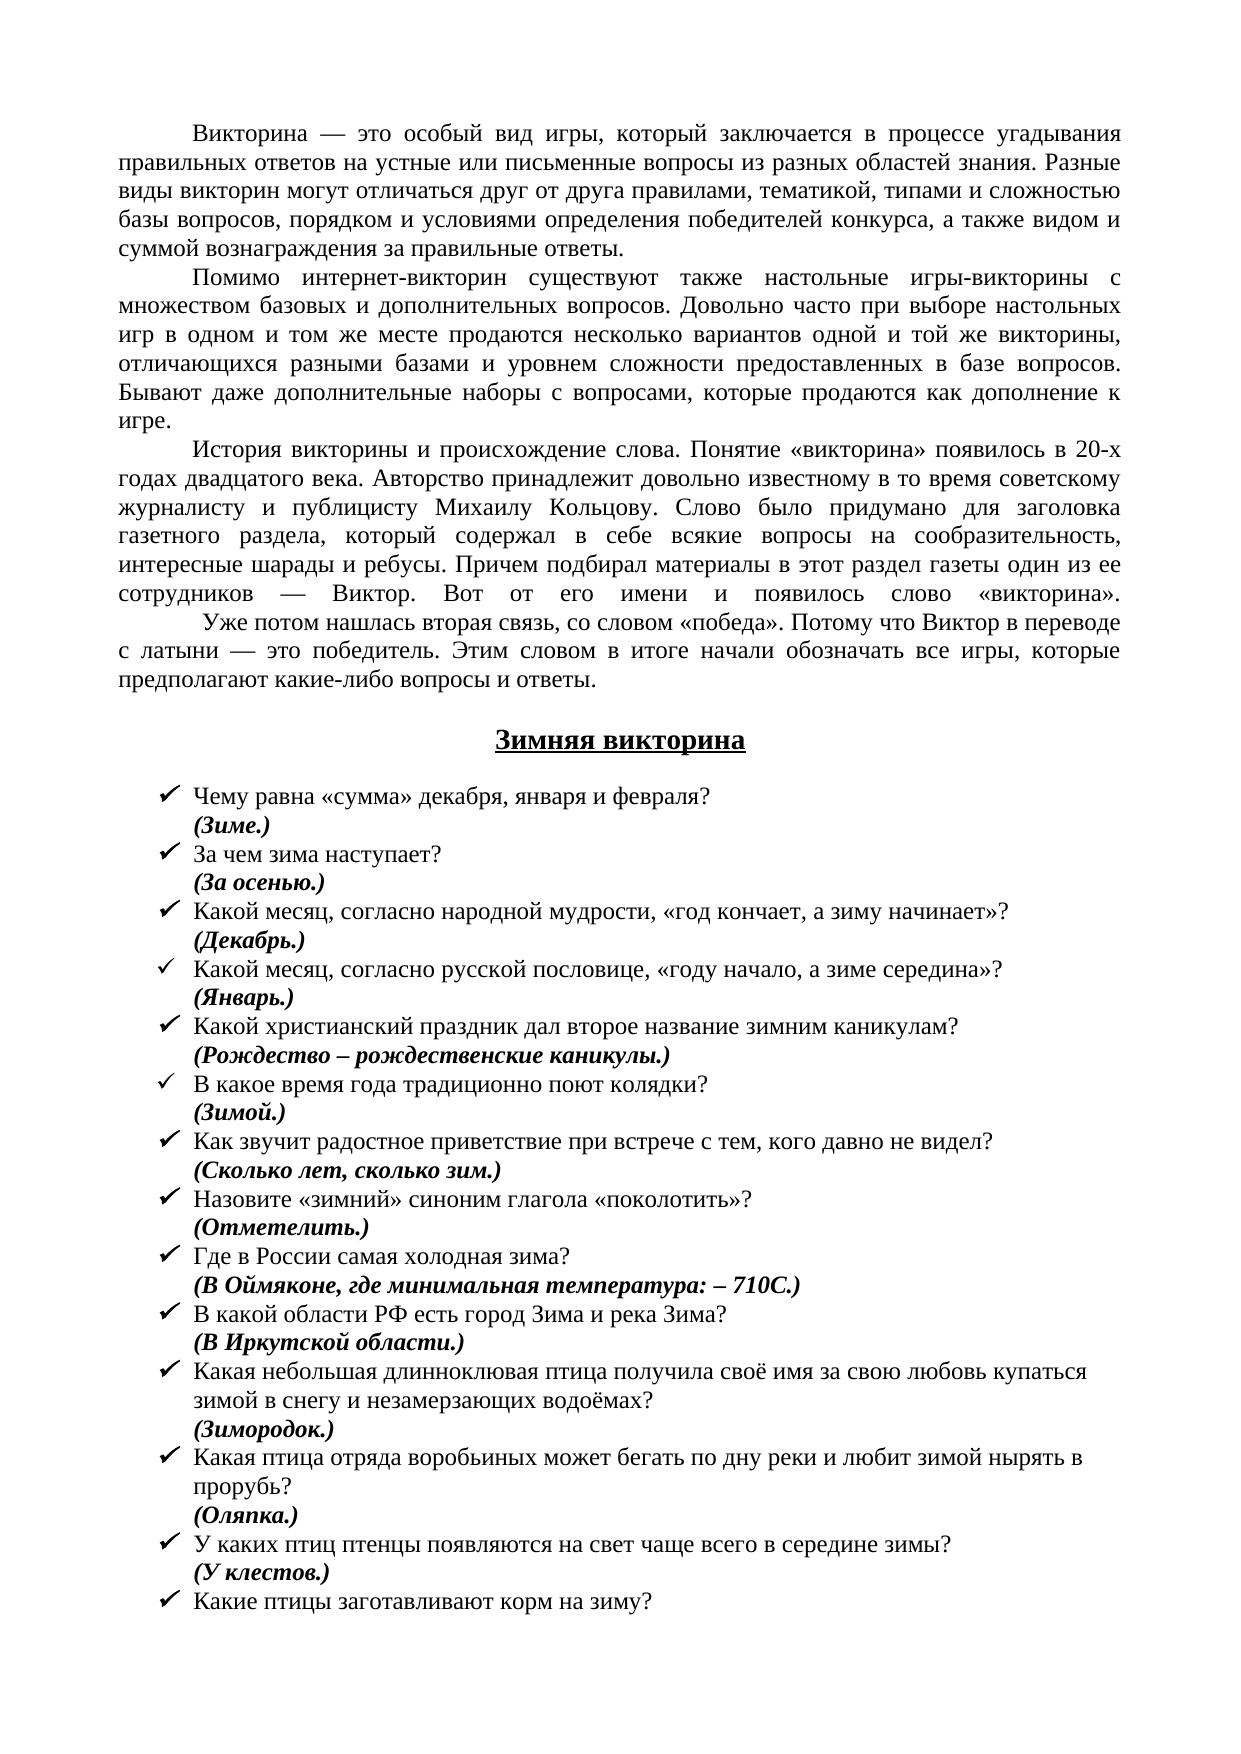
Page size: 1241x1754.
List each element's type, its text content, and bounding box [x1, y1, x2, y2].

list В какое время года традиционно поют колядки? (Зимой.) [156, 1069, 1122, 1126]
text Помимо интернет-викторин существуют также настольные игры-викторины с множеством базовых и дополнительных вопросов. Довольно часто при выборе настольных игр в одном и том же месте продаются несколько вариантов одной и той же викторины, отличающихся разными базами и уровнем сложности предоставленных в базе вопросов. Бывают даже дополнительные наборы с вопросами, которые продаются как дополнение к игре. [118, 262, 1122, 434]
list Какой месяц, согласно русской пословице, «году начало, а зиме середина»? (Январь.) [156, 954, 1122, 1011]
list Какая птица отряда воробьиных может бегать по дну реки и любит зимой нырять в прорубь? (Оляпка.) [156, 1442, 1122, 1529]
list У каких птиц птенцы появляются на свет чаще всего в середине зимы? (У клестов.) [156, 1529, 1122, 1586]
list Какой месяц, согласно народной мудрости, «год кончает, а зиму начинает»? (Декабрь.) [156, 896, 1122, 954]
text История викторины и происхождение слова. Понятие «викторина» появилось в 20-х годах двадцатого века. Авторство принадлежит довольно известному в то время советскому журналисту и публицисту Михаилу Кольцову. Слово было придумано для заголовка газетного раздела, который содержал в себе всякие вопросы на сообразительность, интересные шарады и ребусы. Причем подбирал материалы в этот раздел газеты один из ее сотрудников — Виктор. Вот от его имени и появилось слово «викторина». Уже потом нашлась вторая связь, со словом «победа». Потому что Виктор в переводе с латыни — это победитель. Этим словом в итоге начали обозначать все игры, которые предполагают какие-либо вопросы и ответы. [118, 434, 1122, 693]
text Викторина — это особый вид игры, который заключается в процессе угадывания правильных ответов на устные или письменные вопросы из разных областей знания. Разные виды викторин могут отличаться друг от друга правилами, тематикой, типами и сложностью базы вопросов, порядком и условиями определения победителей конкурса, а также видом и суммой вознаграждения за правильные ответы. [118, 118, 1122, 262]
text Зимняя викторина [118, 722, 1122, 755]
list В какой области РФ есть город Зима и река Зима? (В Иркутской области.) [156, 1299, 1122, 1356]
list За чем зима наступает? (За осенью.) [156, 839, 1122, 896]
list Какой христианский праздник дал второе название зимним каникулам? (Рождество – рождественские каникулы.) [156, 1011, 1122, 1069]
list Где в России самая холодная зима? (В Оймяконе, где минимальная температура: – 710С.) [156, 1241, 1122, 1299]
list Назовите «зимний» синоним глагола «поколотить»? (Отметелить.) [156, 1184, 1122, 1241]
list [156, 1586, 1122, 1615]
list Чему равна «сумма» декабря, января и февраля? (Зиме.) [156, 781, 1122, 839]
list Как звучит радостное приветствие при встрече с тем, кого давно не видел? (Сколько лет, сколько зим.) [156, 1126, 1122, 1184]
list Какая небольшая длинноклювая птица получила своё имя за свою любовь купаться зимой в снегу и незамерзающих водоёмах? (Зимородок.) [156, 1356, 1122, 1442]
